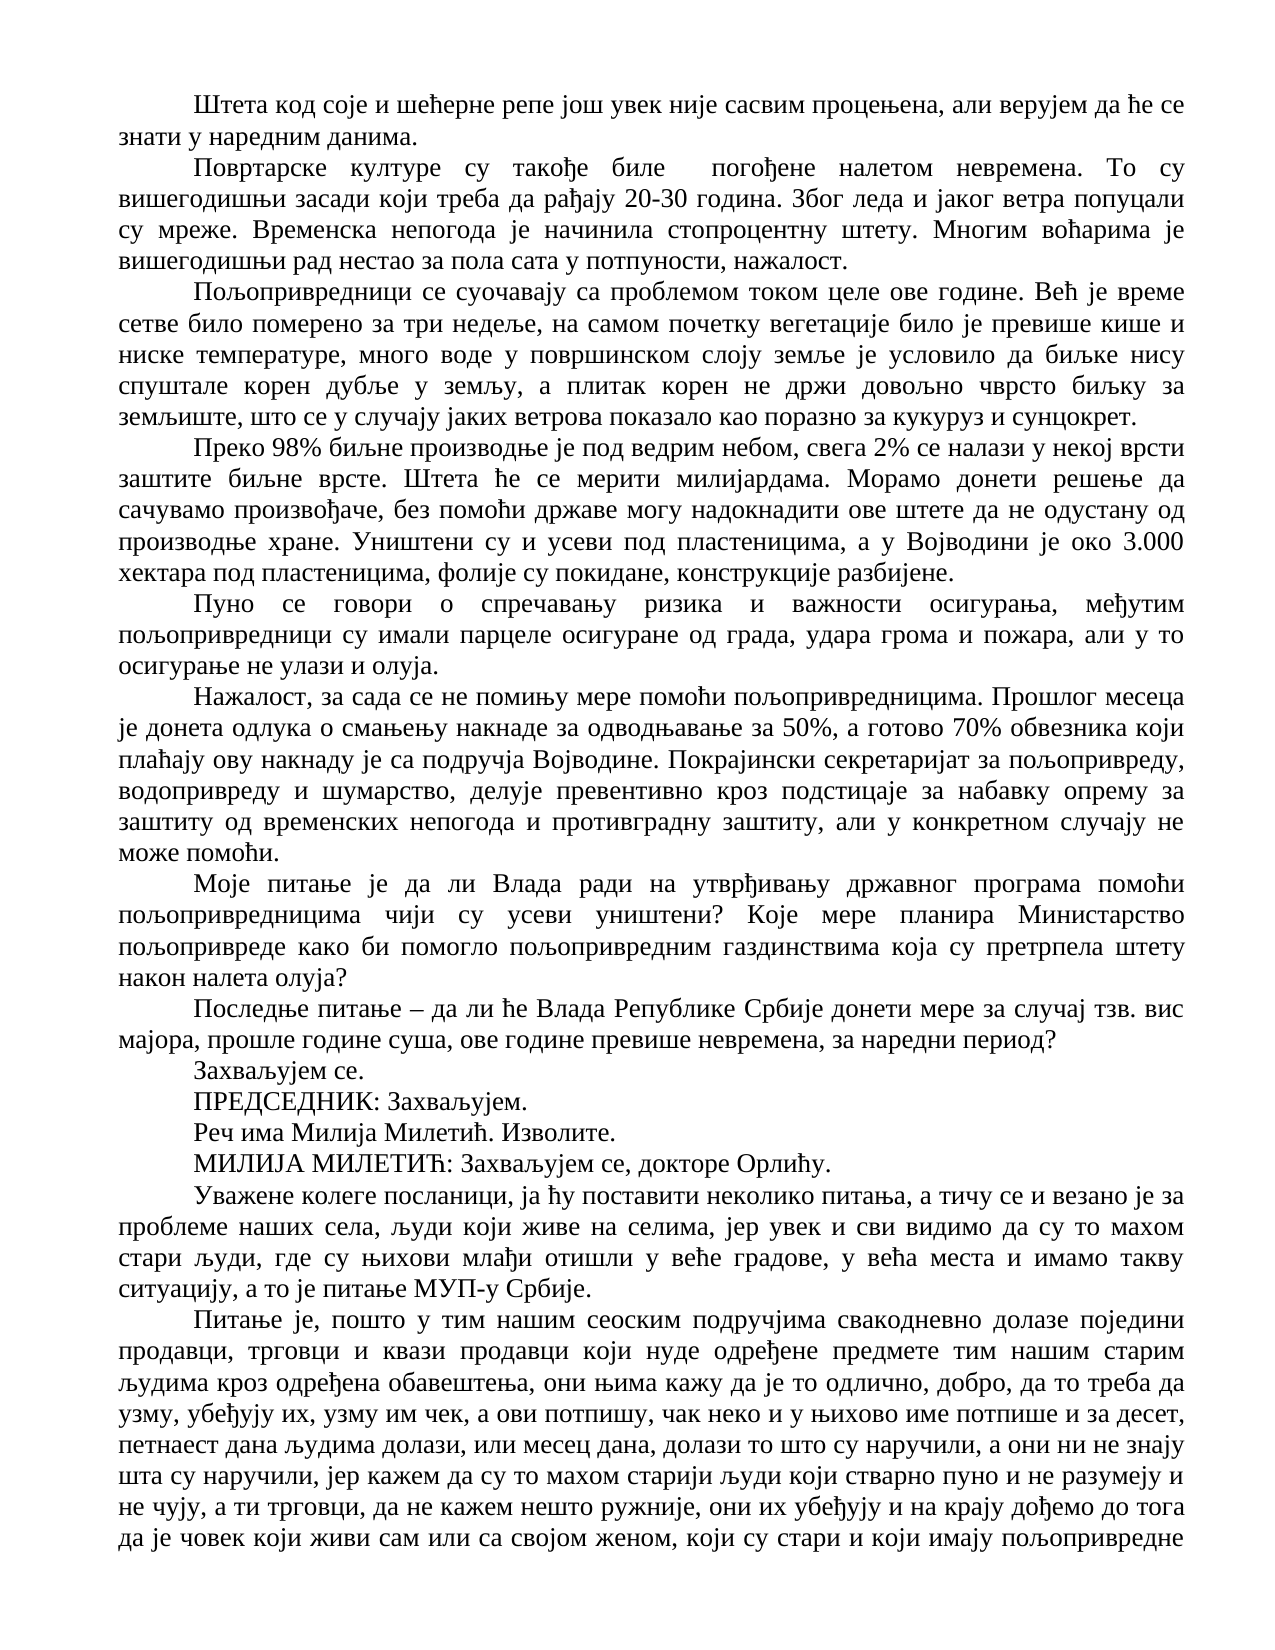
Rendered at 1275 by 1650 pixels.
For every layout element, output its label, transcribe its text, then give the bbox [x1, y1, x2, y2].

text Уважене колеге посланици, ја ћу поставити неколико питања, а тичу се и везано је за проблеме наших села, људи који живе на селима, јер увек и сви видимо да су то махом стари људи, где су њихови млађи отишли у веће градове, у већа места и имамо такву ситуацију, а то је питање МУП-у Србије. [118, 1179, 1186, 1303]
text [118, 1303, 1186, 1552]
text Преко 98% биљне производње је под ведрим небом, свега 2% се налази у некој врсти заштите биљне врсте. Штета ће се мерити милијардама. Морамо донети решење да сачувамо произвођаче, без помоћи државе могу надокнадити ове штете да не одустану од производње хране. Уништени су и усеви под пластеницима, а у Војводини је око 3.000 хектара под пластеницима, фолије су покидане, конструкције разбијене. [118, 431, 1186, 587]
text Моје питање је да ли Влада ради на утврђивању државног програма помоћи пољопривредницима чији су усеви уништени? Које мере планира Министарство пољопривреде како би помогло пољопривредним газдинствима која су претрпела штету након налета олуја? [118, 867, 1186, 992]
text Пољопривредници се суочавају са проблемом током целе ове године. Већ је време сетве било померено за три недеље, на самом почетку вегетације било је превише кише и ниске температуре, много воде у површинском слоју земље је условило да биљке нису спуштале корен дубље у земљу, а плитак корен не држи довољно чврсто биљку за земљиште, што се у случају јаких ветрова показало као поразно за кукуруз и сунцокрет. [118, 276, 1186, 431]
text МИЛИЈА МИЛЕТИЋ: Захваљујем се, докторе Орлићу. [118, 1148, 1186, 1179]
text Повртарске културе су такође биле погођене налетом невремена. То су вишегодишњи засади који треба да рађају 20-30 година. Због леда и јаког ветра попуцали су мреже. Временска непогода је начинила стопроцентну штету. Многим воћарима је вишегодишњи рад нестао за пола сата у потпуности, нажалост. [118, 151, 1186, 276]
text Нажалост, за сада се не помињу мере помоћи пољопривредницима. Прошлог месеца је донета одлука о смањењу накнаде за одводњавање за 50%, а готово 70% обвезника који плаћају ову накнаду је са подручја Војводине. Покрајински секретаријат за пољопривреду, водопривреду и шумарство, делује превентивно кроз подстицаје за набавку опрему за заштиту од временских непогода и противградну заштиту, али у конкретном случају не може помоћи. [118, 680, 1186, 867]
text Последње питање – да ли ће Влада Републике Србије донети мере за случај тзв. вис мајора, прошле године суша, ове године превише невремена, за наредни период? [118, 992, 1186, 1054]
text Захваљујем се. [118, 1054, 1186, 1085]
text ПРЕДСЕДНИК: Захваљујем. [118, 1085, 1186, 1116]
text Пуно се говори о спречавању ризика и важности осигурања, међутим пољопривредници су имали парцеле осигуране од града, удара грома и пожара, али у то осигурање не улази и олуја. [118, 587, 1186, 680]
text Штета код соје и шећерне репе још увек није сасвим процењена, али верујем да ће се знати у наредним данима. [118, 89, 1186, 151]
text Реч има Милија Милетић. Изволите. [118, 1116, 1186, 1148]
